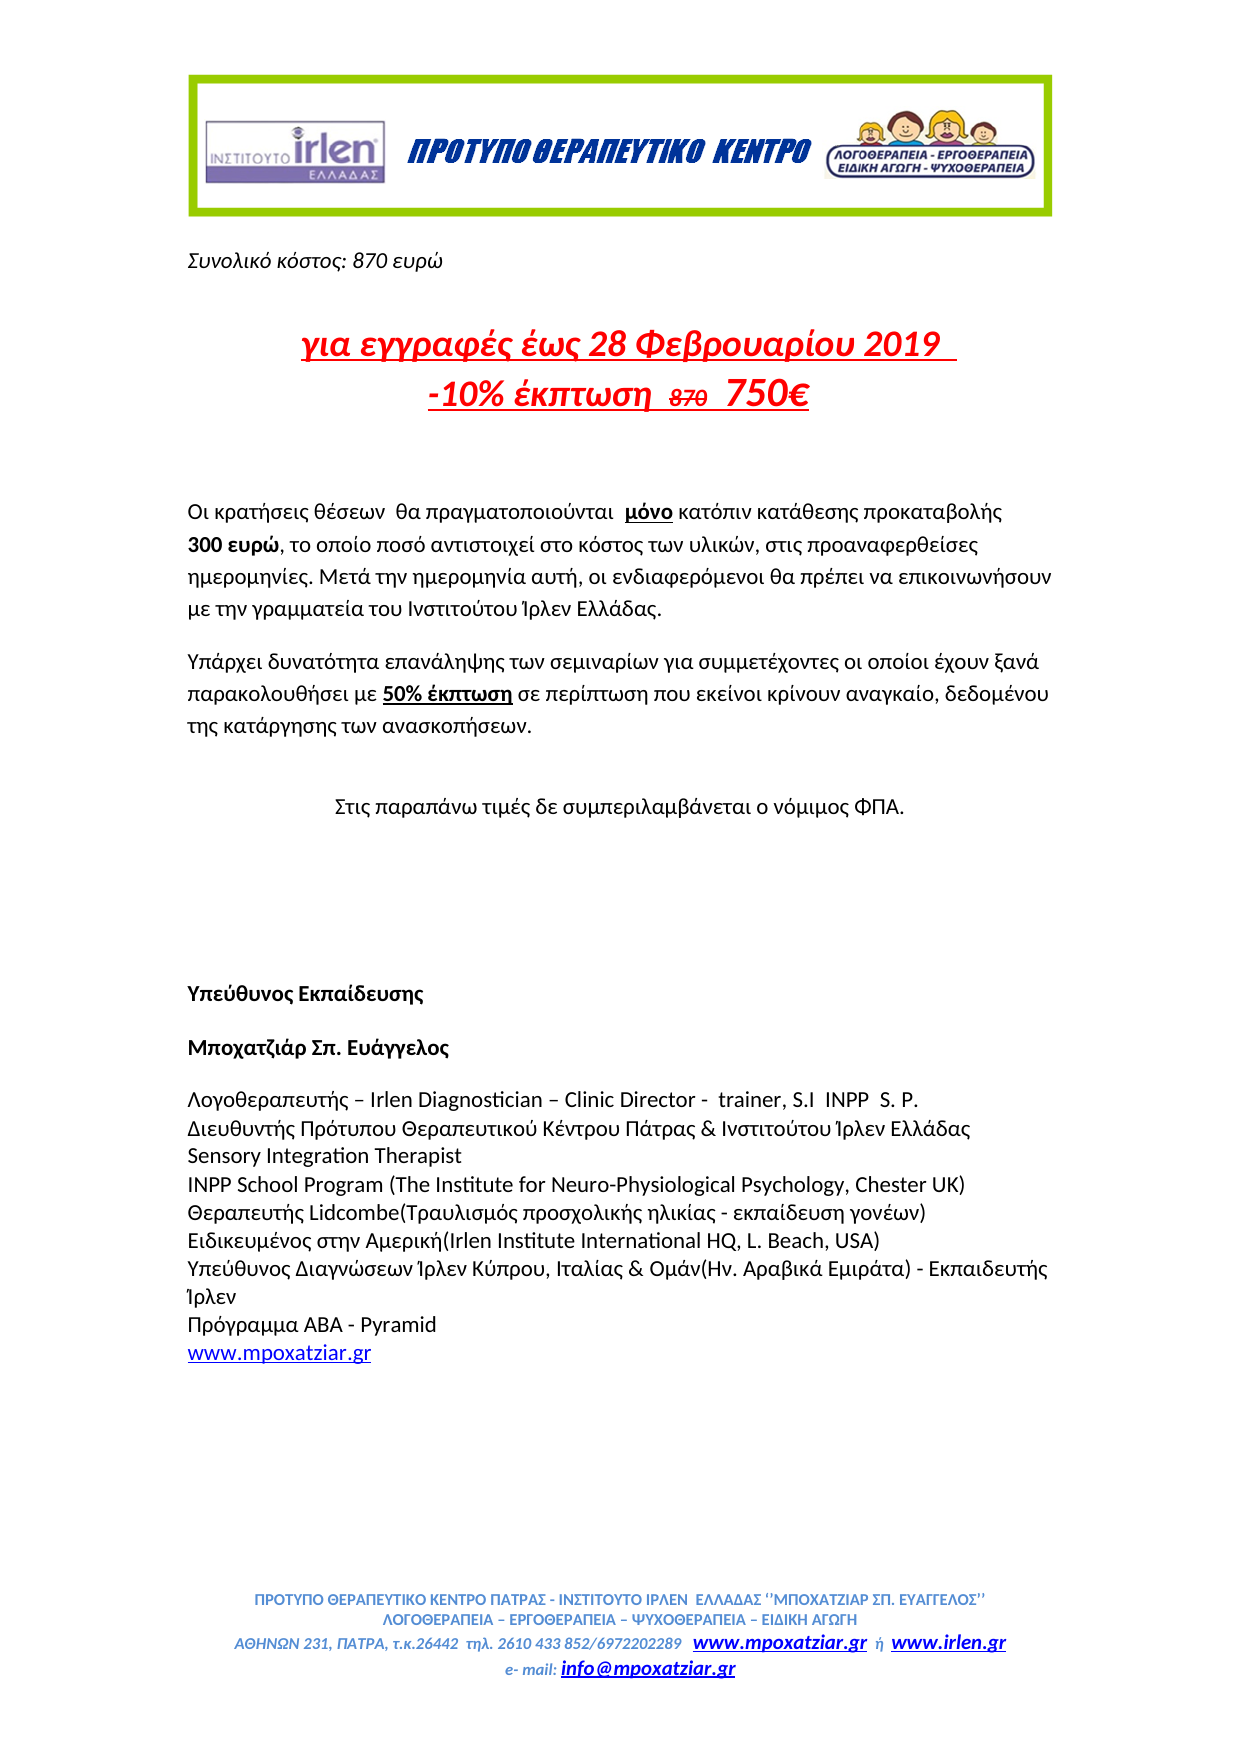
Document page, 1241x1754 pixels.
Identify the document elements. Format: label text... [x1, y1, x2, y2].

text www.mpoxatziar.gr [187, 1338, 1053, 1366]
text Υπεύθυνος Διαγνώσεων Ίρλεν Κύπρου, Ιταλίας & Oμάν(Ην. Αραβικά Εμιράτα) - Εκπαιδευτής Ίρλεν [187, 1254, 1053, 1310]
text Συνολικό κόστος: 870 ευρώ [187, 246, 1053, 274]
text Μποχατζιάρ Σπ. Ευάγγελος [187, 1033, 1053, 1061]
text Υπάρχει δυνατότητα επανάληψης των σεμιναρίων για συμμετέχοντες οι οποίοι έχουν ξανά παρακολουθήσει με 50% έκπτωση σε περίπτωση που εκείνοι κρίνουν αναγκαίο, δεδομένου της κατάργησης των ανασκοπήσεων. [187, 647, 1053, 739]
text Στις παραπάνω τιμές δε συμπεριλαμβάνεται ο νόμιμος ΦΠΑ. [187, 792, 1053, 821]
text Οι κρατήσεις θέσεων θα πραγματοποιούνται μόνο κατόπιν κατάθεσης προκαταβολής 300 ευρώ, το οποίο ποσό αντιστοιχεί στο κόστος των υλικών, στις προαναφερθείσες ημερομηνίες. Μετά την ημερομηνία αυτή, οι ενδιαφερόμενοι θα πρέπει να επικοινωνήσουν με την γραμματεία του Ινστιτούτου Ίρλεν Ελλάδας. [187, 497, 1053, 622]
text Υπεύθυνος Εκπαίδευσης [187, 979, 1053, 1008]
text Ειδικευμένος στην Αμερική(Ιrlen Institute International HQ, L. Beach, USA) [187, 1226, 1053, 1254]
text Λογοθεραπευτής – Ιrlen Diagnostician – Clinic Director - trainer, S.I INPP S. P. [187, 1086, 1053, 1114]
text -10% έκπτωση 870 750€ [187, 366, 1053, 416]
text Διευθυντής Πρότυπου Θεραπευτικού Κέντρου Πάτρας & Ινστιτούτου Ίρλεν Ελλάδας [187, 1114, 1053, 1142]
picture [187, 73, 1053, 218]
text για εγγραφές έως 28 Φεβρουαρίου 2019 [187, 320, 1053, 366]
text Θεραπευτής Lidcombe(Τραυλισμός προσχολικής ηλικίας - εκπαίδευση γονέων) [187, 1198, 1053, 1226]
text Sensory Integration Therapist [187, 1142, 1053, 1170]
text INPP School Program (The Institute for Neuro-Physiological Psychology, Chester UK) [187, 1170, 1053, 1198]
text Πρόγραμμα ΑΒΑ - Pyramid [187, 1310, 1053, 1338]
